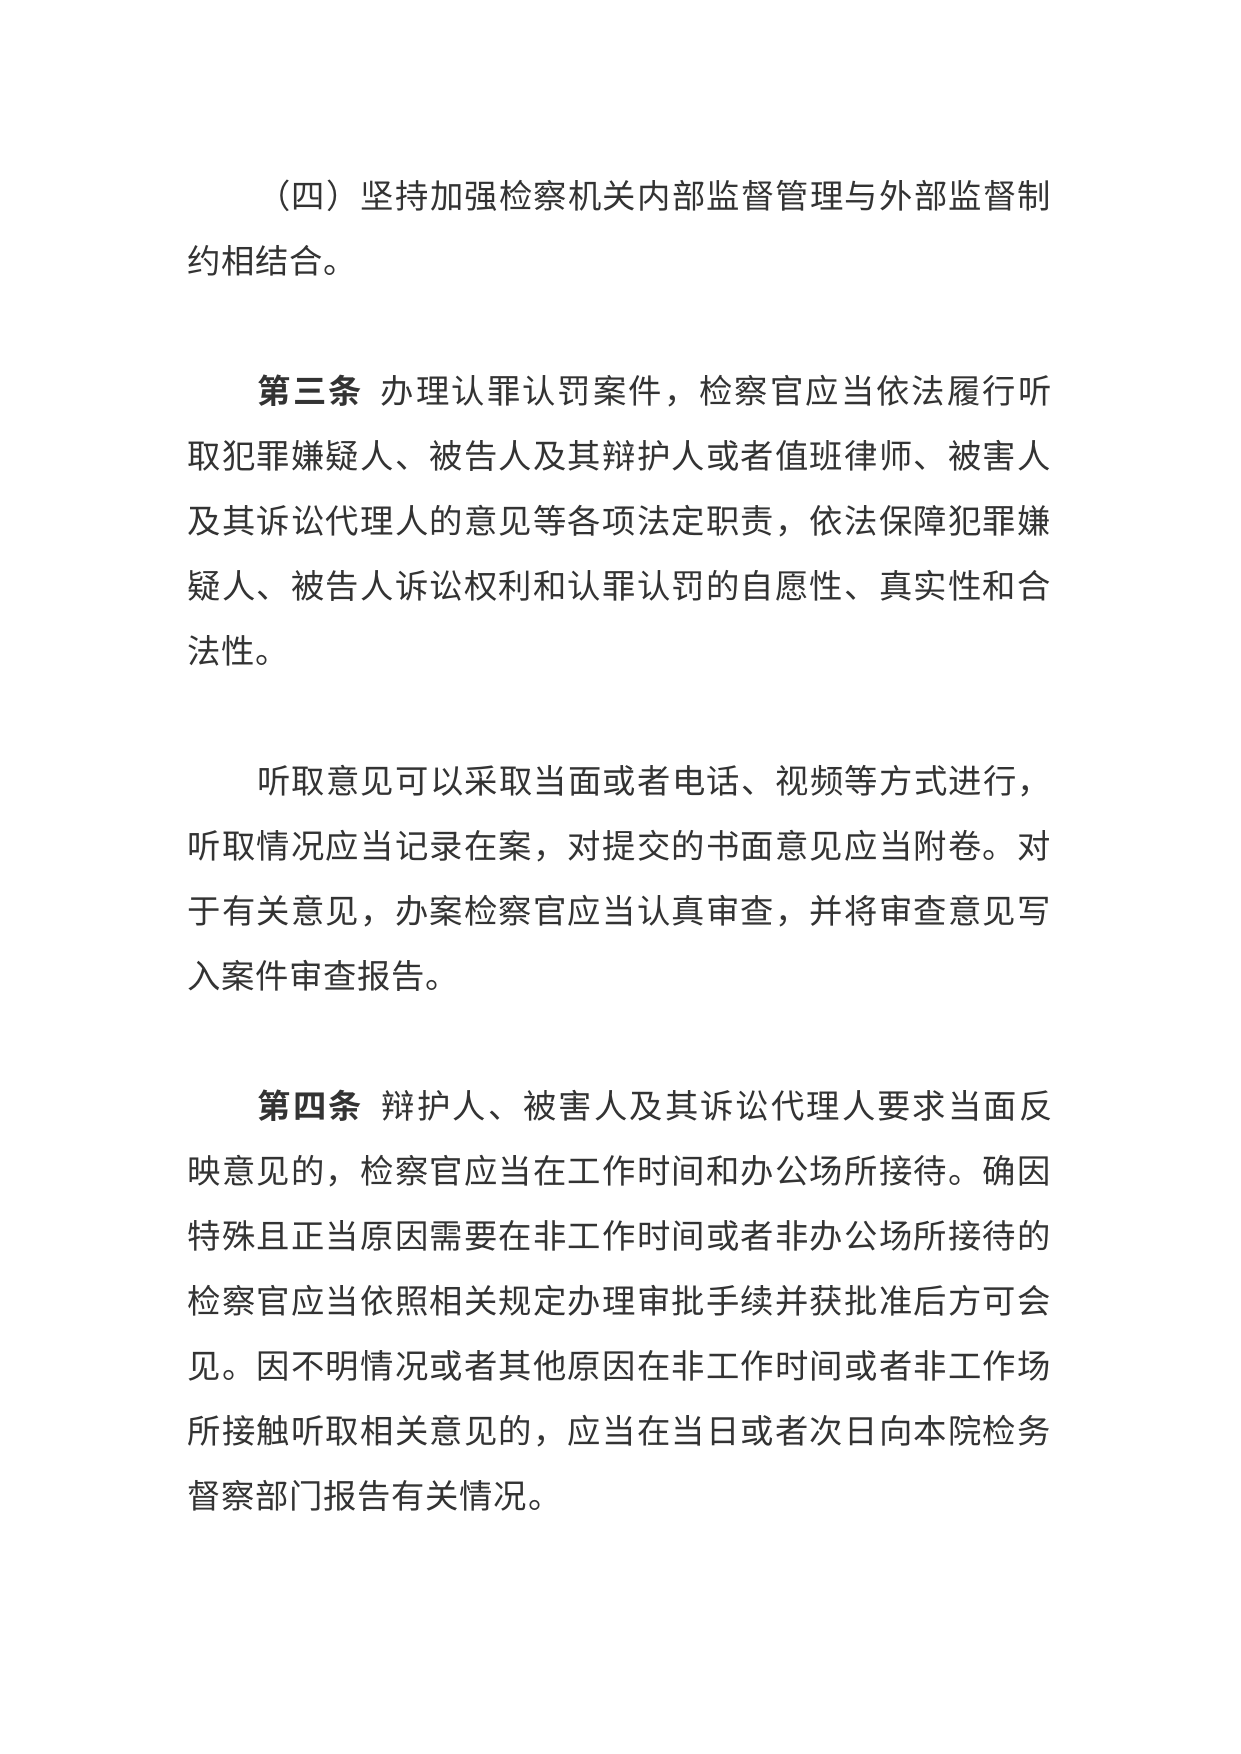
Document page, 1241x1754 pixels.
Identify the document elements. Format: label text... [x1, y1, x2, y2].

text 听取意见可以采取当面或者电话、视频等方式进行，听取情况应当记录在案，对提交的书面意见应当附卷。对于有关意见，办案检察官应当认真审查，并将审查意见写入案件审查报告。 [187, 747, 1053, 1007]
text 第三条 办理认罪认罚案件，检察官应当依法履行听取犯罪嫌疑人、被告人及其辩护人或者值班律师、被害人及其诉讼代理人的意见等各项法定职责，依法保障犯罪嫌疑人、被告人诉讼权利和认罪认罚的自愿性、真实性和合法性。 [187, 357, 1053, 682]
text （四）坚持加强检察机关内部监督管理与外部监督制约相结合。 [187, 162, 1053, 292]
text 第四条 辩护人、被害人及其诉讼代理人要求当面反映意见的，检察官应当在工作时间和办公场所接待。确因特殊且正当原因需要在非工作时间或者非办公场所接待的，检察官应当依照相关规定办理审批手续并获批准后方可会见。因不明情况或者其他原因在非工作时间或者非工作场所接触听取相关意见的，应当在当日或者次日向本院检务督察部门报告有关情况。 [187, 1072, 1053, 1527]
